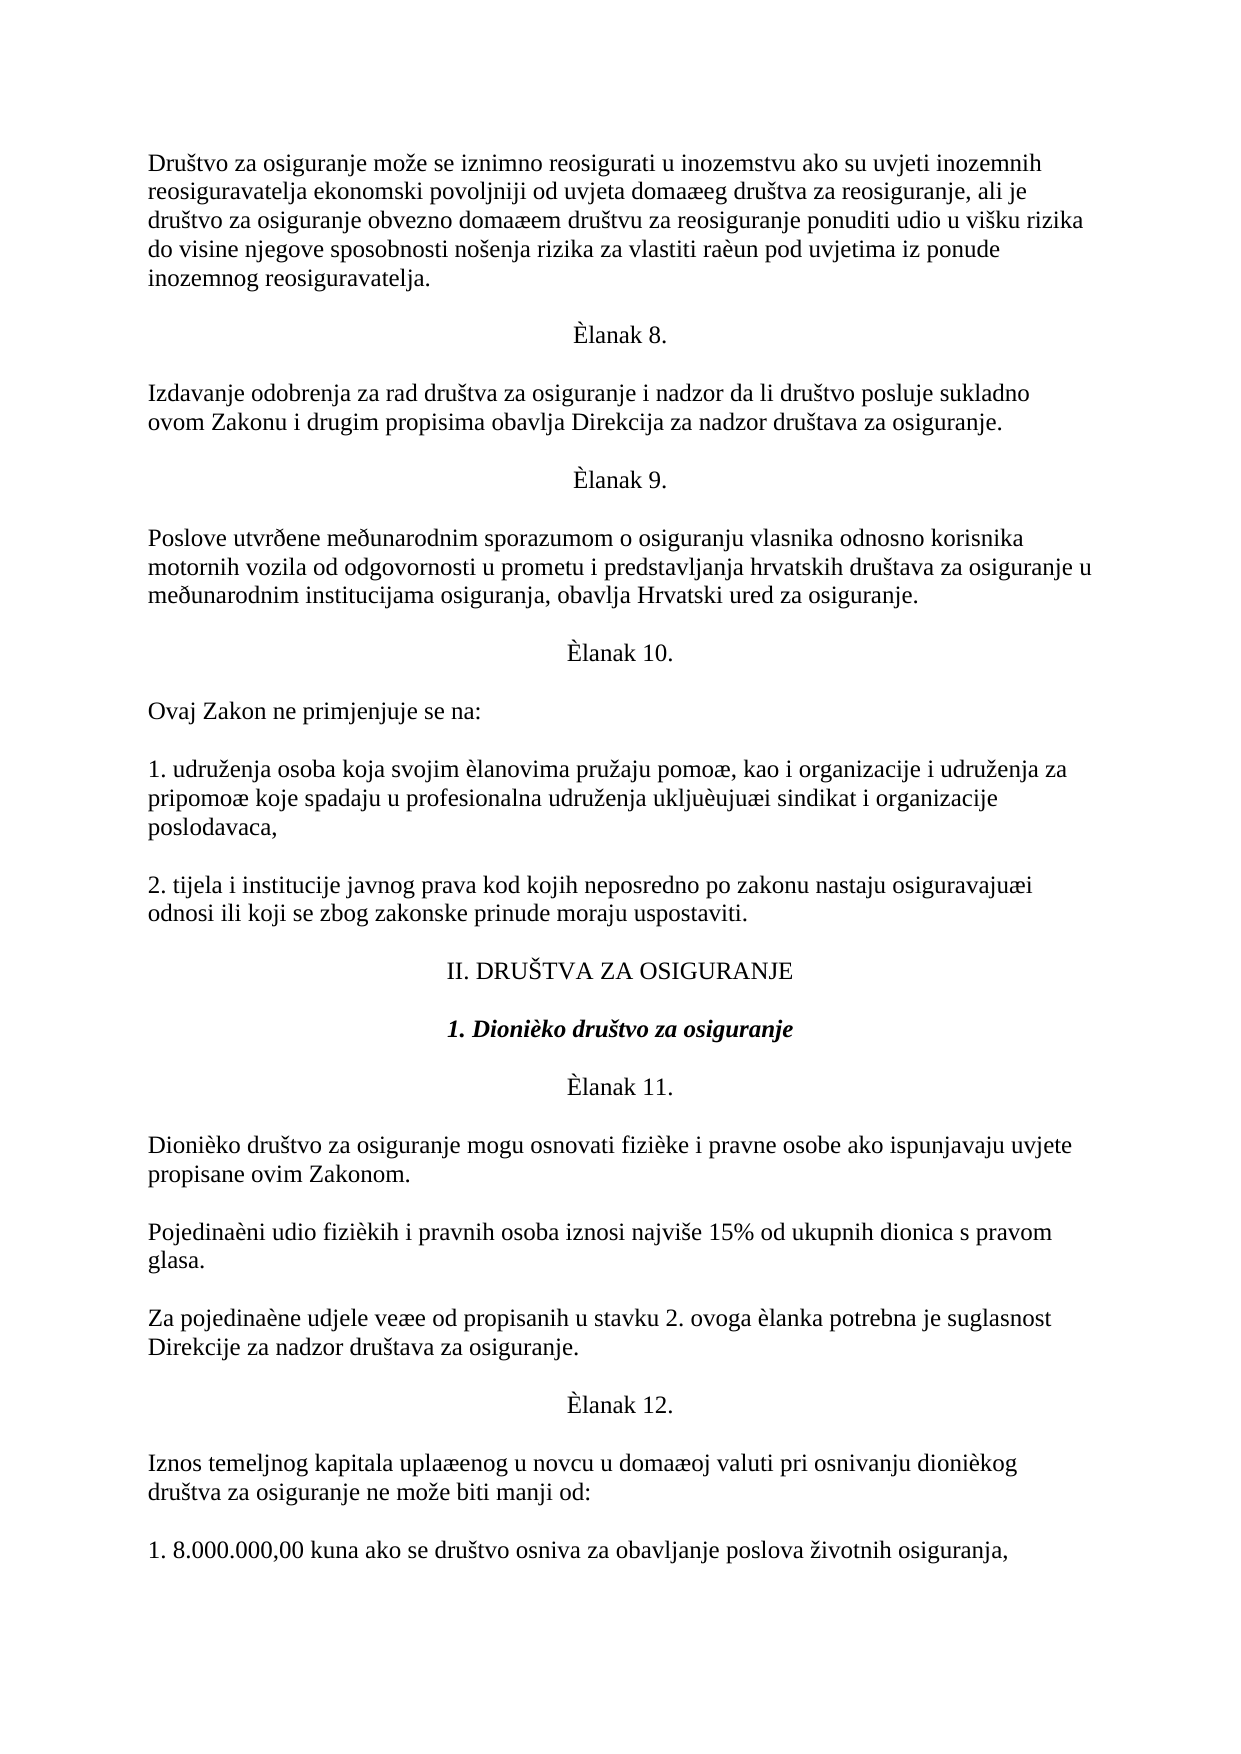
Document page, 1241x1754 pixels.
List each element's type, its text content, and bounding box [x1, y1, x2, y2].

text 2. tijela i institucije javnog prava kod kojih neposredno po zakonu nastaju osiguravajuæi odnosi ili koji se zbog zakonske prinude moraju uspostaviti. [148, 870, 1093, 927]
text Èlanak 8. [148, 321, 1093, 349]
text 1. 8.000.000,00 kuna ako se društvo osniva za obavljanje poslova životnih osiguranja, [148, 1535, 1093, 1563]
text Društvo za osiguranje može se iznimno reosigurati u inozemstvu ako su uvjeti inozemnih reosiguravatelja ekonomski povoljniji od uvjeta domaæeg društva za reosiguranje, ali je društvo za osiguranje obvezno domaæem društvu za reosiguranje ponuditi udio u višku rizika do visine njegove sposobnosti nošenja rizika za vlastiti raèun pod uvjetima iz ponude inozemnog reosiguravatelja. [148, 148, 1093, 291]
text Iznos temeljnog kapitala uplaæenog u novcu u domaæoj valuti pri osnivanju dionièkog društva za osiguranje ne može biti manji od: [148, 1448, 1093, 1506]
text 1. Dionièko društvo za osiguranje [148, 1014, 1093, 1043]
text Èlanak 12. [148, 1390, 1093, 1419]
text Ovaj Zakon ne primjenjuje se na: [148, 696, 1093, 725]
text Dionièko društvo za osiguranje mogu osnovati fizièke i pravne osobe ako ispunjavaju uvjete propisane ovim Zakonom. [148, 1130, 1093, 1188]
text Èlanak 11. [148, 1072, 1093, 1101]
text Èlanak 9. [148, 465, 1093, 494]
text Èlanak 10. [148, 638, 1093, 667]
text Poslove utvrðene meðunarodnim sporazumom o osiguranju vlasnika odnosno korisnika motornih vozila od odgovornosti u prometu i predstavljanja hrvatskih društava za osiguranje u meðunarodnim institucijama osiguranja, obavlja Hrvatski ured za osiguranje. [148, 523, 1093, 609]
text Za pojedinaène udjele veæe od propisanih u stavku 2. ovoga èlanka potrebna je suglasnost Direkcije za nadzor društava za osiguranje. [148, 1303, 1093, 1361]
text II. DRUŠTVA ZA OSIGURANJE [148, 956, 1093, 985]
text Izdavanje odobrenja za rad društva za osiguranje i nadzor da li društvo posluje sukladno ovom Zakonu i drugim propisima obavlja Direkcija za nadzor društava za osiguranje. [148, 378, 1093, 436]
text Pojedinaèni udio fizièkih i pravnih osoba iznosi najviše 15% od ukupnih dionica s pravom glasa. [148, 1217, 1093, 1274]
text 1. udruženja osoba koja svojim èlanovima pružaju pomoæ, kao i organizacije i udruženja za pripomoæ koje spadaju u profesionalna udruženja ukljuèujuæi sindikat i organizacije poslodavaca, [148, 754, 1093, 841]
